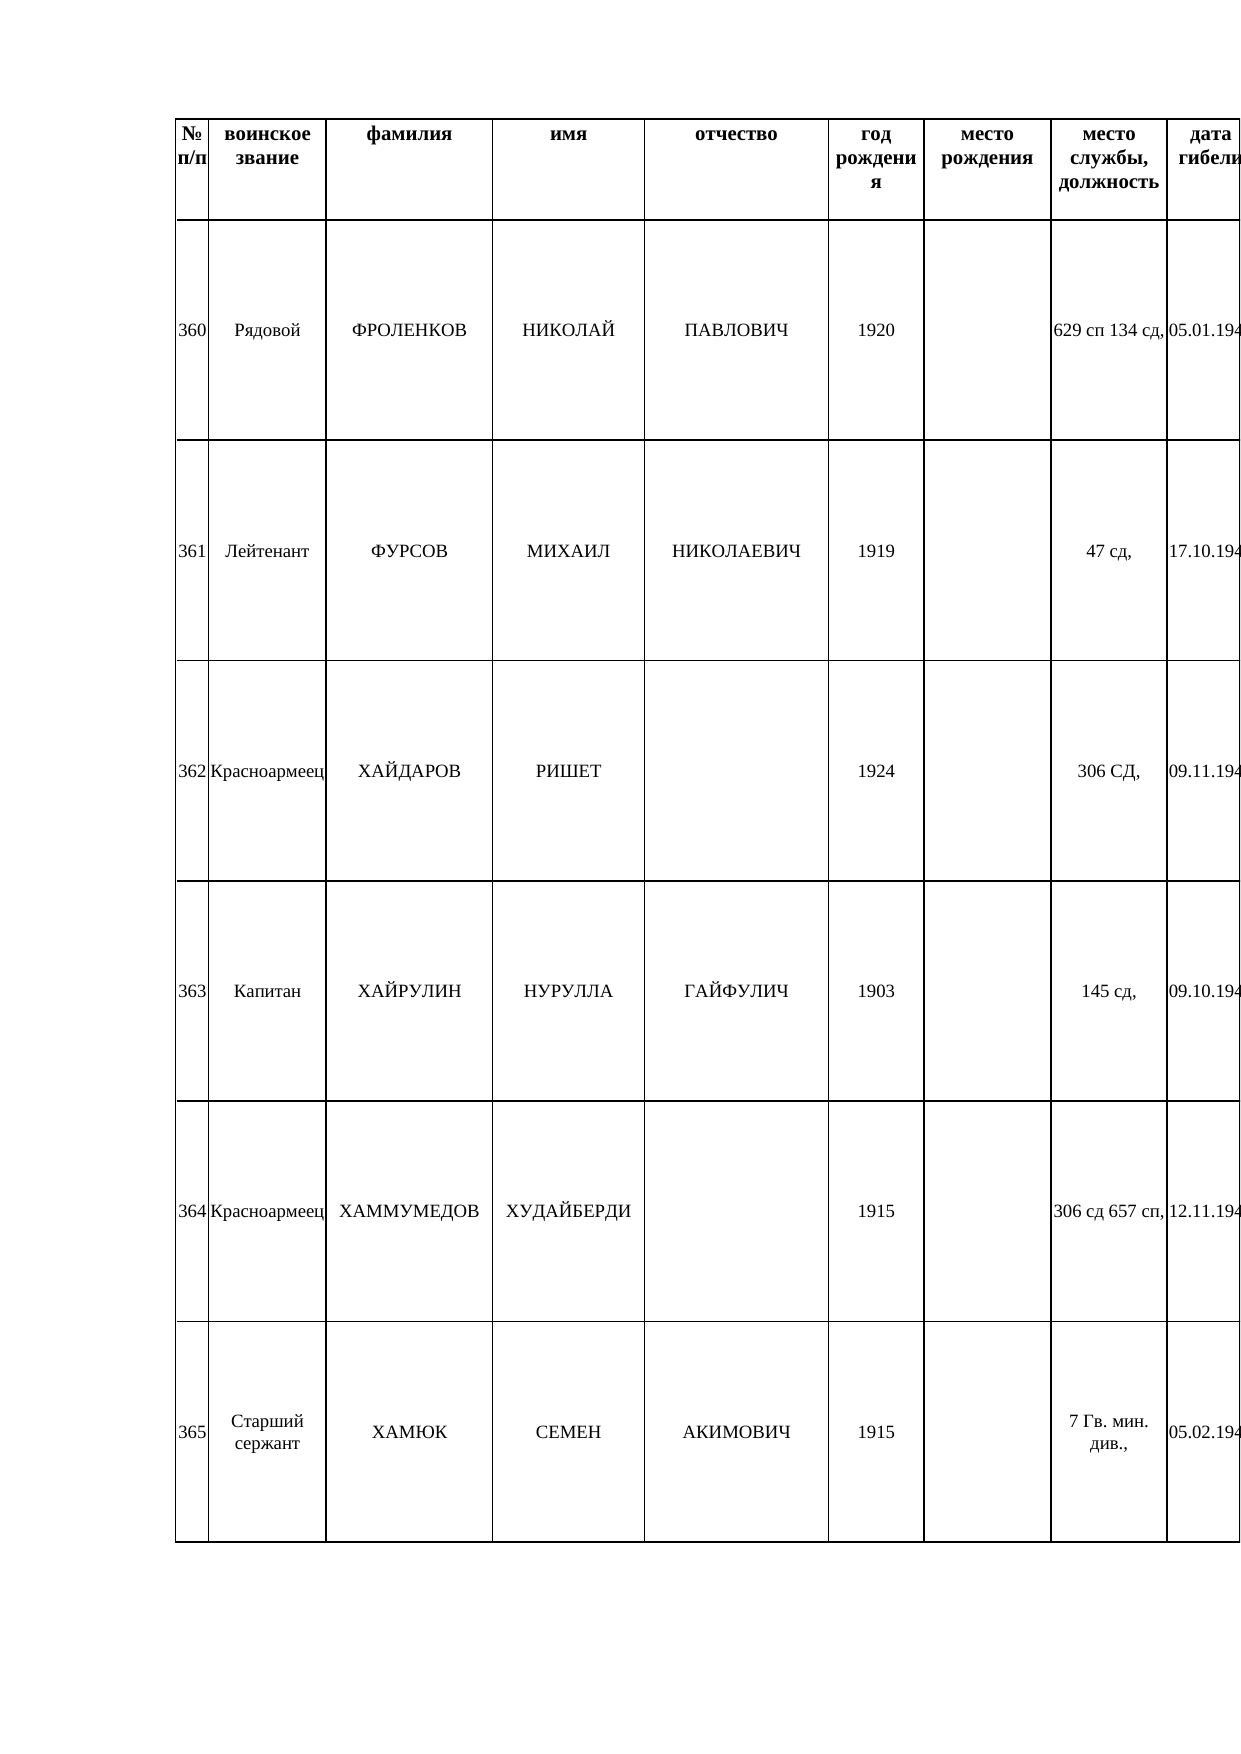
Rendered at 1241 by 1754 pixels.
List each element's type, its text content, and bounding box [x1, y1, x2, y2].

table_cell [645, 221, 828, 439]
table_header год рождения [829, 120, 923, 219]
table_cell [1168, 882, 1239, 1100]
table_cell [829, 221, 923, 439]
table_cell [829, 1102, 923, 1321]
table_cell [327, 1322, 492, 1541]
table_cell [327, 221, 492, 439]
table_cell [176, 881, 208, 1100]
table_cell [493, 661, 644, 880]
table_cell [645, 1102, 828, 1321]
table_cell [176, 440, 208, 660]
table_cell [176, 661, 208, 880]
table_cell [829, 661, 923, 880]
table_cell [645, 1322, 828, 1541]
table_header фамилия [327, 120, 492, 219]
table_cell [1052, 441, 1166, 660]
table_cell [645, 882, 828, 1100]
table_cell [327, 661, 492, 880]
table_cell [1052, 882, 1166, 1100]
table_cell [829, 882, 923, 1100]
table_header место службы, должность [1052, 120, 1166, 219]
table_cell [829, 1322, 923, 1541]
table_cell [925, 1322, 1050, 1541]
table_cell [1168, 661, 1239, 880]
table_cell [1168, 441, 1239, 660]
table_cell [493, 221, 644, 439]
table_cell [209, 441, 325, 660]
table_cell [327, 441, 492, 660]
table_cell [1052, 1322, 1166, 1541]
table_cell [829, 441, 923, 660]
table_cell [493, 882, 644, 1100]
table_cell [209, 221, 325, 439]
table_header место рождения [925, 120, 1050, 219]
table_header № п/п [176, 120, 208, 219]
table_header отчество [645, 120, 828, 219]
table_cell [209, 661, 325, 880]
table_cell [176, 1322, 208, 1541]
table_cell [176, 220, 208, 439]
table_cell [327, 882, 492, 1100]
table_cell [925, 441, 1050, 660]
table_header имя [493, 120, 644, 219]
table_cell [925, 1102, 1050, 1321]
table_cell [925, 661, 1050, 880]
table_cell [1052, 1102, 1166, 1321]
table_header дата гибели [1168, 120, 1239, 219]
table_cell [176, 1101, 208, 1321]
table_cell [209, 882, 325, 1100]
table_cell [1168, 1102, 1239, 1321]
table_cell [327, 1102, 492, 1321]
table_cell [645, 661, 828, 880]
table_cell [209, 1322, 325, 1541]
table_header воинское звание [209, 120, 325, 219]
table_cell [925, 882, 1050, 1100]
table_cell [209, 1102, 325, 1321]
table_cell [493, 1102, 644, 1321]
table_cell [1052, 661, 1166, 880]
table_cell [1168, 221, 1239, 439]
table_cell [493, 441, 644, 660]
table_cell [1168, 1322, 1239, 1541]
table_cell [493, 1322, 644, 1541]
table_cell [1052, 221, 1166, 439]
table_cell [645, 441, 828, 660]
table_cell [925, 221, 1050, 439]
